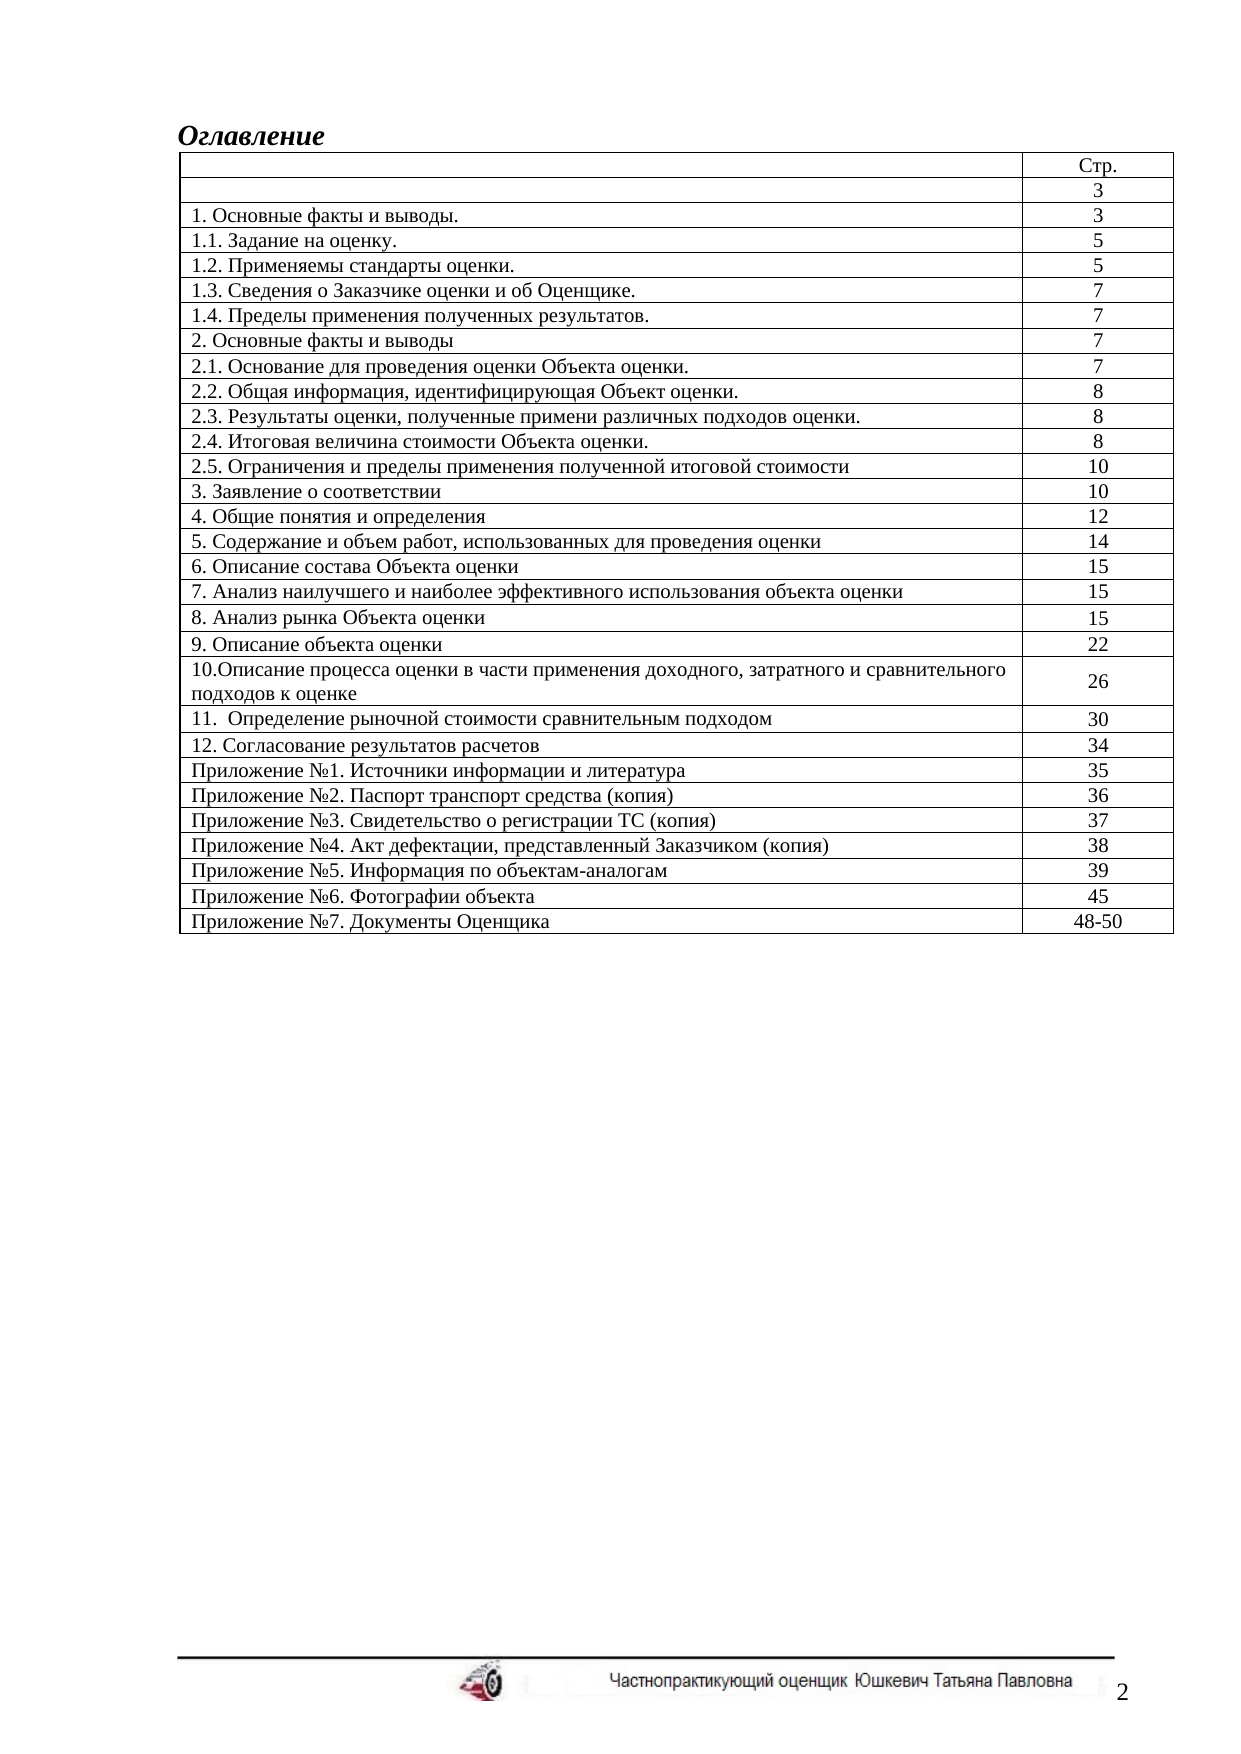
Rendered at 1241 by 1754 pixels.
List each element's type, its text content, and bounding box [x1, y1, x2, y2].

table_cell 1.3. Сведения о Заказчике оценки и об Оценщике. [181, 278, 1022, 302]
table_cell 7 [1023, 329, 1173, 352]
table_cell 15 [1023, 580, 1173, 603]
table_cell Приложение №5. Информация по объектам-аналогам [181, 859, 1022, 882]
table_header Стр. [1023, 153, 1173, 177]
table_header [181, 153, 1022, 177]
table_cell 9. Описание объекта оценки [181, 632, 1022, 656]
table_cell Приложение №2. Паспорт транспорт средства (копия) [181, 783, 1022, 807]
table_cell 7 [1023, 303, 1173, 327]
table_cell 11. Определение рыночной стоимости сравнительным подходом [181, 706, 1022, 732]
table_cell 12. Согласование результатов расчетов [181, 733, 1022, 757]
table_cell 34 [1023, 733, 1173, 757]
table_cell 6. Описание состава Объекта оценки [181, 554, 1022, 578]
table_cell 3 [1023, 203, 1173, 227]
table_cell 1. Основные факты и выводы. [181, 203, 1022, 227]
table_cell 37 [1023, 808, 1173, 832]
table_cell 2.5. Ограничения и пределы применения полученной итоговой стоимости [181, 454, 1022, 478]
text Оглавление [177, 118, 1166, 152]
table_cell 30 [1023, 706, 1173, 732]
table_cell 8. Анализ рынка Объекта оценки [181, 605, 1022, 631]
table_cell 2. Основные факты и выводы [181, 329, 1022, 352]
table_cell Приложение №6. Фотографии объекта [181, 884, 1022, 908]
table_cell 5. Содержание и объем работ, использованных для проведения оценки [181, 529, 1022, 553]
table_cell [181, 178, 1022, 202]
table_cell Приложение №3. Свидетельство о регистрации ТС (копия) [181, 808, 1022, 832]
table_cell 10 [1023, 454, 1173, 478]
table_cell 8 [1023, 429, 1173, 453]
table_cell 7. Анализ наилучшего и наиболее эффективного использования объекта оценки [181, 580, 1022, 603]
table_cell 8 [1023, 404, 1173, 428]
table_cell 10 [1023, 479, 1173, 503]
table_cell 38 [1023, 833, 1173, 857]
table_cell 5 [1023, 228, 1173, 252]
table_cell 2.3. Результаты оценки, полученные примени различных подходов оценки. [181, 404, 1022, 428]
table_cell 12 [1023, 504, 1173, 528]
table_cell 7 [1023, 278, 1173, 302]
table_cell 1.1. Задание на оценку. [181, 228, 1022, 252]
table_cell 48-50 [1023, 909, 1173, 933]
table_cell 14 [1023, 529, 1173, 553]
table_cell 1.2. Применяемы стандарты оценки. [181, 253, 1022, 277]
table_cell 10.Описание процесса оценки в части применения доходного, затратного и сравнительного подходов к оценке [181, 657, 1022, 705]
table_cell 4. Общие понятия и определения [181, 504, 1022, 528]
table_cell 2.1. Основание для проведения оценки Объекта оценки. [181, 354, 1022, 378]
table_cell 15 [1023, 554, 1173, 578]
table_cell 35 [1023, 758, 1173, 782]
table_cell 36 [1023, 783, 1173, 807]
picture [177, 1654, 1115, 1701]
table_cell 3 [1023, 178, 1173, 202]
table_cell 2.4. Итоговая величина стоимости Объекта оценки. [181, 429, 1022, 453]
table_cell 45 [1023, 884, 1173, 908]
table_cell Приложение №4. Акт дефектации, представленный Заказчиком (копия) [181, 833, 1022, 857]
table_cell 39 [1023, 859, 1173, 882]
table_cell 8 [1023, 379, 1173, 403]
table_cell 3. Заявление о соответствии [181, 479, 1022, 503]
table_cell 2.2. Общая информация, идентифицирующая Объект оценки. [181, 379, 1022, 403]
table_cell 26 [1023, 657, 1173, 705]
table_cell 5 [1023, 253, 1173, 277]
table_cell 7 [1023, 354, 1173, 378]
table_cell 1.4. Пределы применения полученных результатов. [181, 303, 1022, 327]
table_cell Приложение №1. Источники информации и литература [181, 758, 1022, 782]
table_cell Приложение №7. Документы Оценщика [181, 909, 1022, 933]
table_cell 15 [1023, 605, 1173, 631]
table_cell 22 [1023, 632, 1173, 656]
